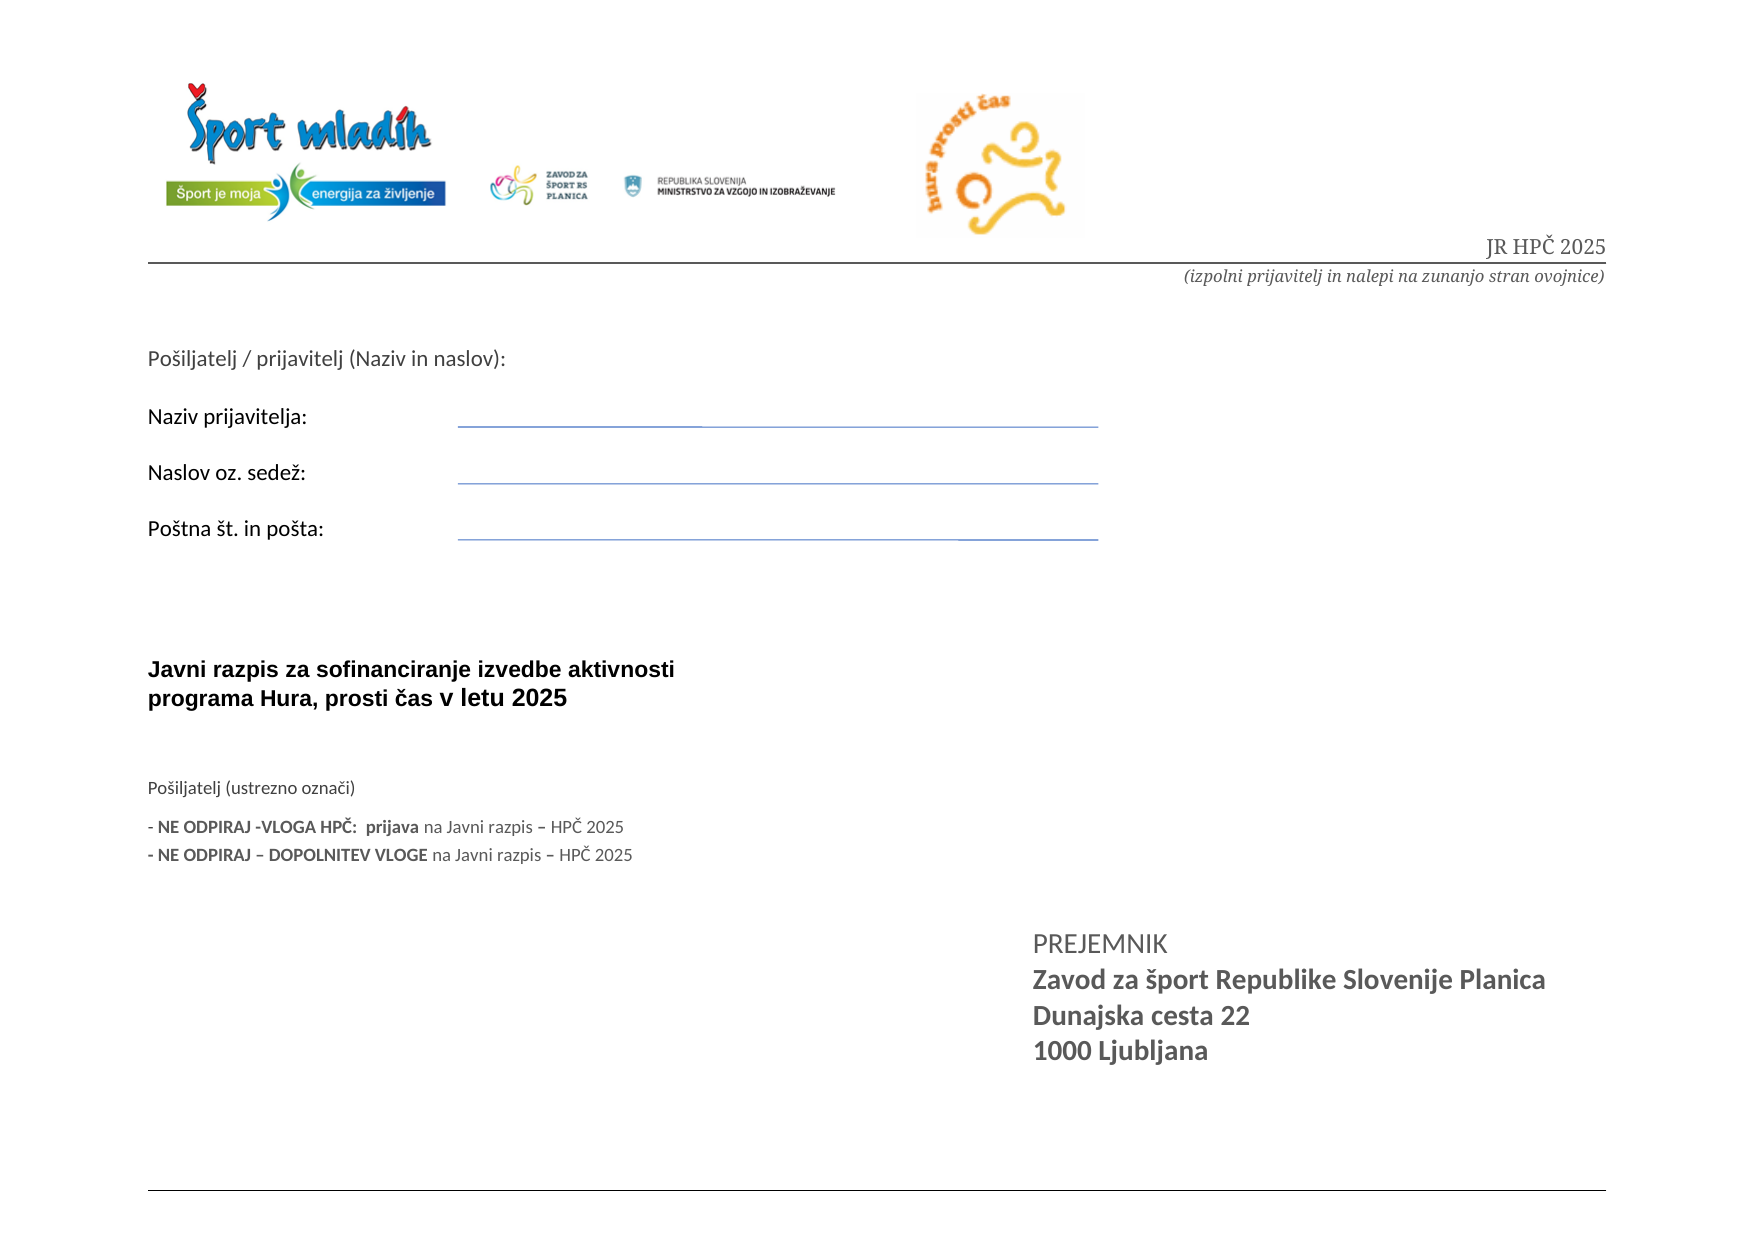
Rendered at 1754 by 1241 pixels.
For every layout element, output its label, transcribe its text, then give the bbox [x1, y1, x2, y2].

text Dunajska cesta 22 [148, 997, 1606, 1032]
text Pošiljatelj (ustrezno označi) [148, 776, 1606, 799]
picture [916, 93, 1085, 238]
text programa Hura, prosti čas v letu 2025 [148, 682, 1606, 711]
text PREJEMNIK [148, 926, 1606, 961]
text Naziv prijavitelja: [148, 402, 1606, 430]
text Naslov oz. sedež: [148, 458, 1606, 486]
text Javni razpis za sofinanciranje izvedbe aktivnosti [148, 656, 1606, 682]
picture [147, 73, 856, 232]
text - NE ODPIRAJ -VLOGA HPČ: prijava na Javni razpis – HPČ 2025 [148, 815, 1606, 838]
text Poštna št. in pošta: [148, 514, 1606, 542]
text Pošiljatelj / prijavitelj (Naziv in naslov): [148, 344, 1606, 372]
text 1000 Ljubljana [148, 1032, 1606, 1068]
text Zavod za šport Republike Slovenije Planica [148, 961, 1606, 997]
text - NE ODPIRAJ – DOPOLNITEV VLOGE na Javni razpis – HPČ 2025 [148, 843, 1606, 866]
